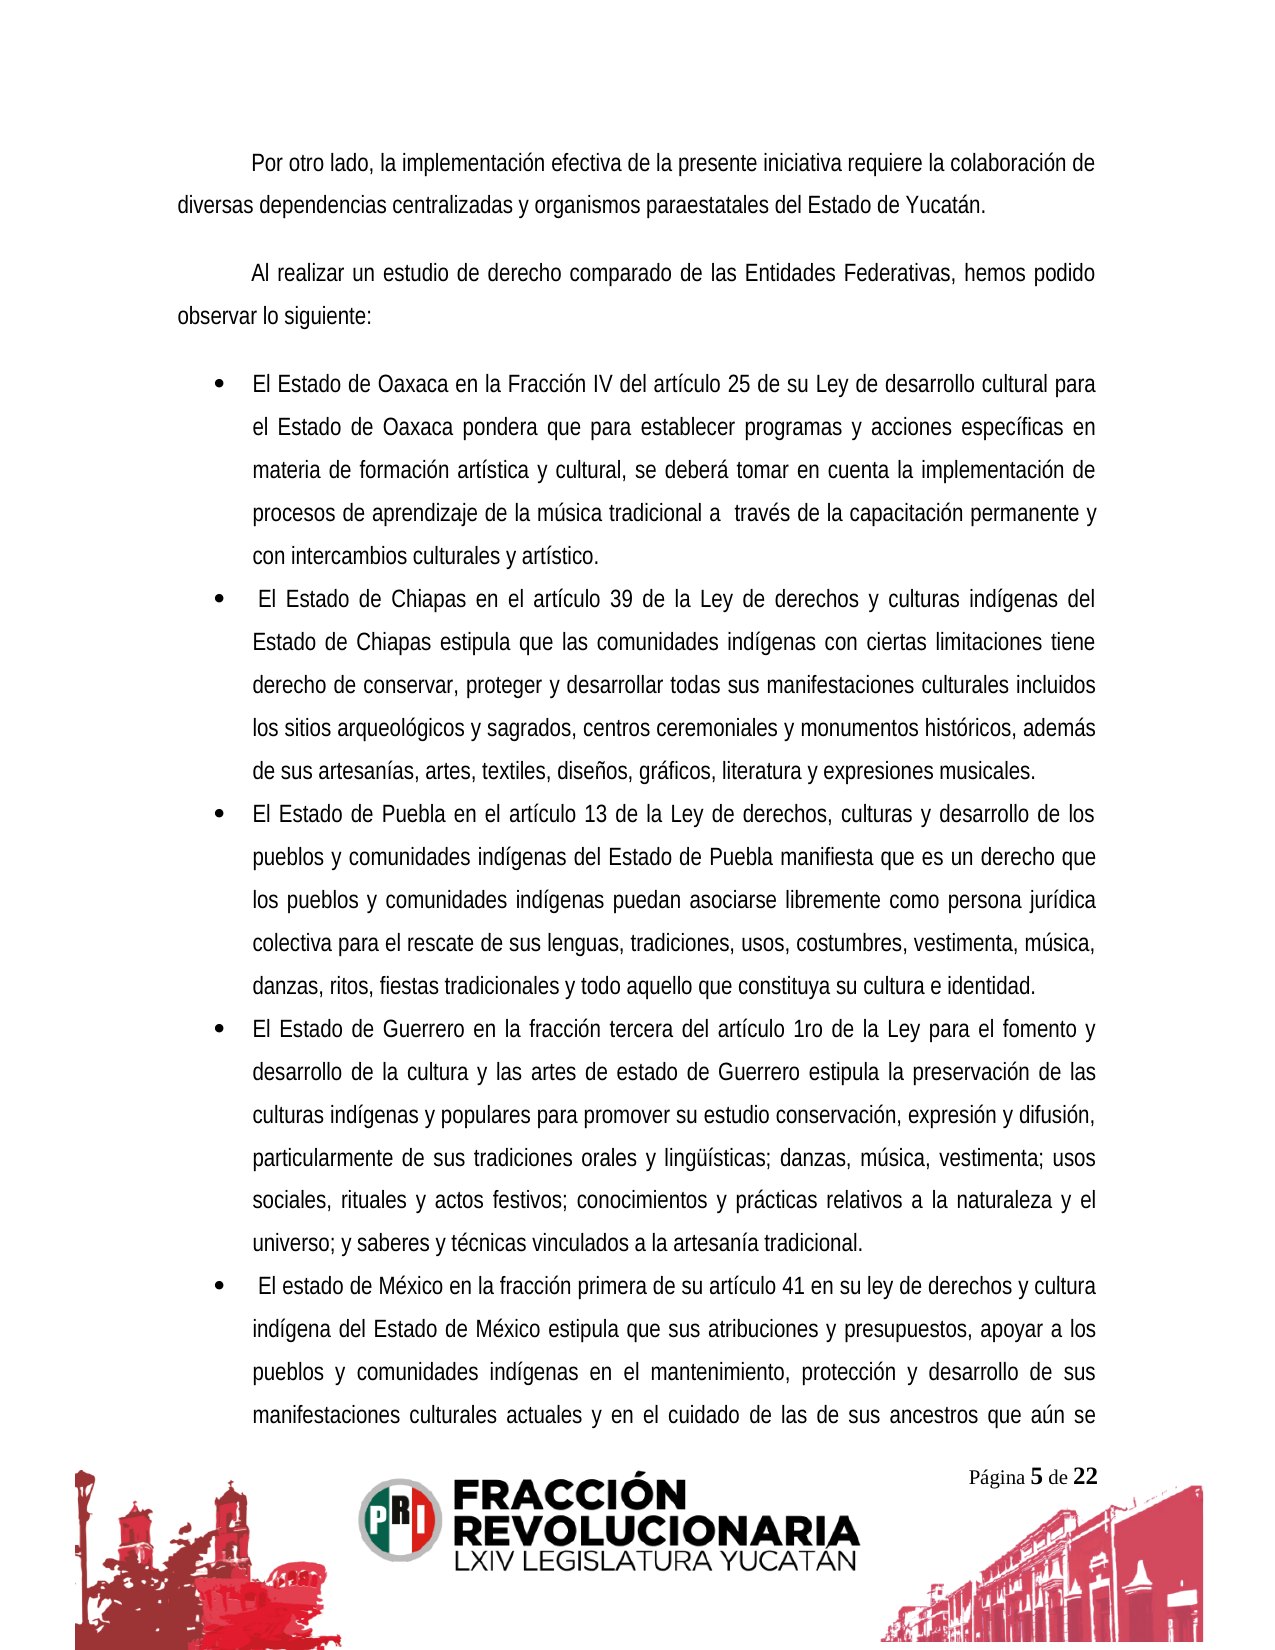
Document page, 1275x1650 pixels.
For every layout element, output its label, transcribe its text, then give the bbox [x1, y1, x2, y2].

list El Estado de Chiapas en el artículo 39 de la Ley de derechos y culturas indígenas del Estado de Chiapas estipula que las comunidades indígenas con ciertas limitaciones tiene derecho de conservar, proteger y desarrollar todas sus manifestaciones culturales incluidos los sitios arqueológicos y sagrados, centros ceremoniales y monumentos históricos, además de sus artesanías, artes, textiles, diseños, gráficos, literatura y expresiones musicales. [215, 584, 1098, 784]
list El Estado de Oaxaca en la Fracción IV del artículo 25 de su Ley de desarrollo cultural para el Estado de Oaxaca pondera que para establecer programas y acciones específicas en materia de formación artística y cultural, se deberá tomar en cuenta la implementación de procesos de aprendizaje de la música tradicional a través de la capacitación permanente y con intercambios culturales y artístico. [215, 369, 1098, 570]
text Por otro lado, la implementación efectiva de la presente iniciativa requiere la colaboración de diversas dependencias centralizadas y organismos paraestatales del Estado de Yucatán. [177, 148, 1098, 219]
list El Estado de Puebla en el artículo 13 de la Ley de derechos, culturas y desarrollo de los pueblos y comunidades indígenas del Estado de Puebla manifiesta que es un derecho que los pueblos y comunidades indígenas puedan asociarse libremente como persona jurídica colectiva para el rescate de sus lenguas, tradiciones, usos, costumbres, vestimenta, música, danzas, ritos, fiestas tradicionales y todo aquello que constituya su cultura e identidad. [215, 799, 1098, 999]
picture [351, 1440, 1204, 1642]
list El Estado de Guerrero en la fracción tercera del artículo 1ro de la Ley para el fomento y desarrollo de la cultura y las artes de estado de Guerrero estipula la preservación de las culturas indígenas y populares para promover su estudio conservación, expresión y difusión, particularmente de sus tradiciones orales y lingüísticas; danzas, música, vestimenta; usos sociales, rituales y actos festivos; conocimientos y prácticas relativos a la naturaleza y el universo; y saberes y técnicas vinculados a la artesanía tradicional. [215, 1014, 1098, 1257]
picture [75, 1470, 345, 1650]
text Al realizar un estudio de derecho comparado de las Entidades Federativas, hemos podido observar lo siguiente: [177, 258, 1098, 330]
